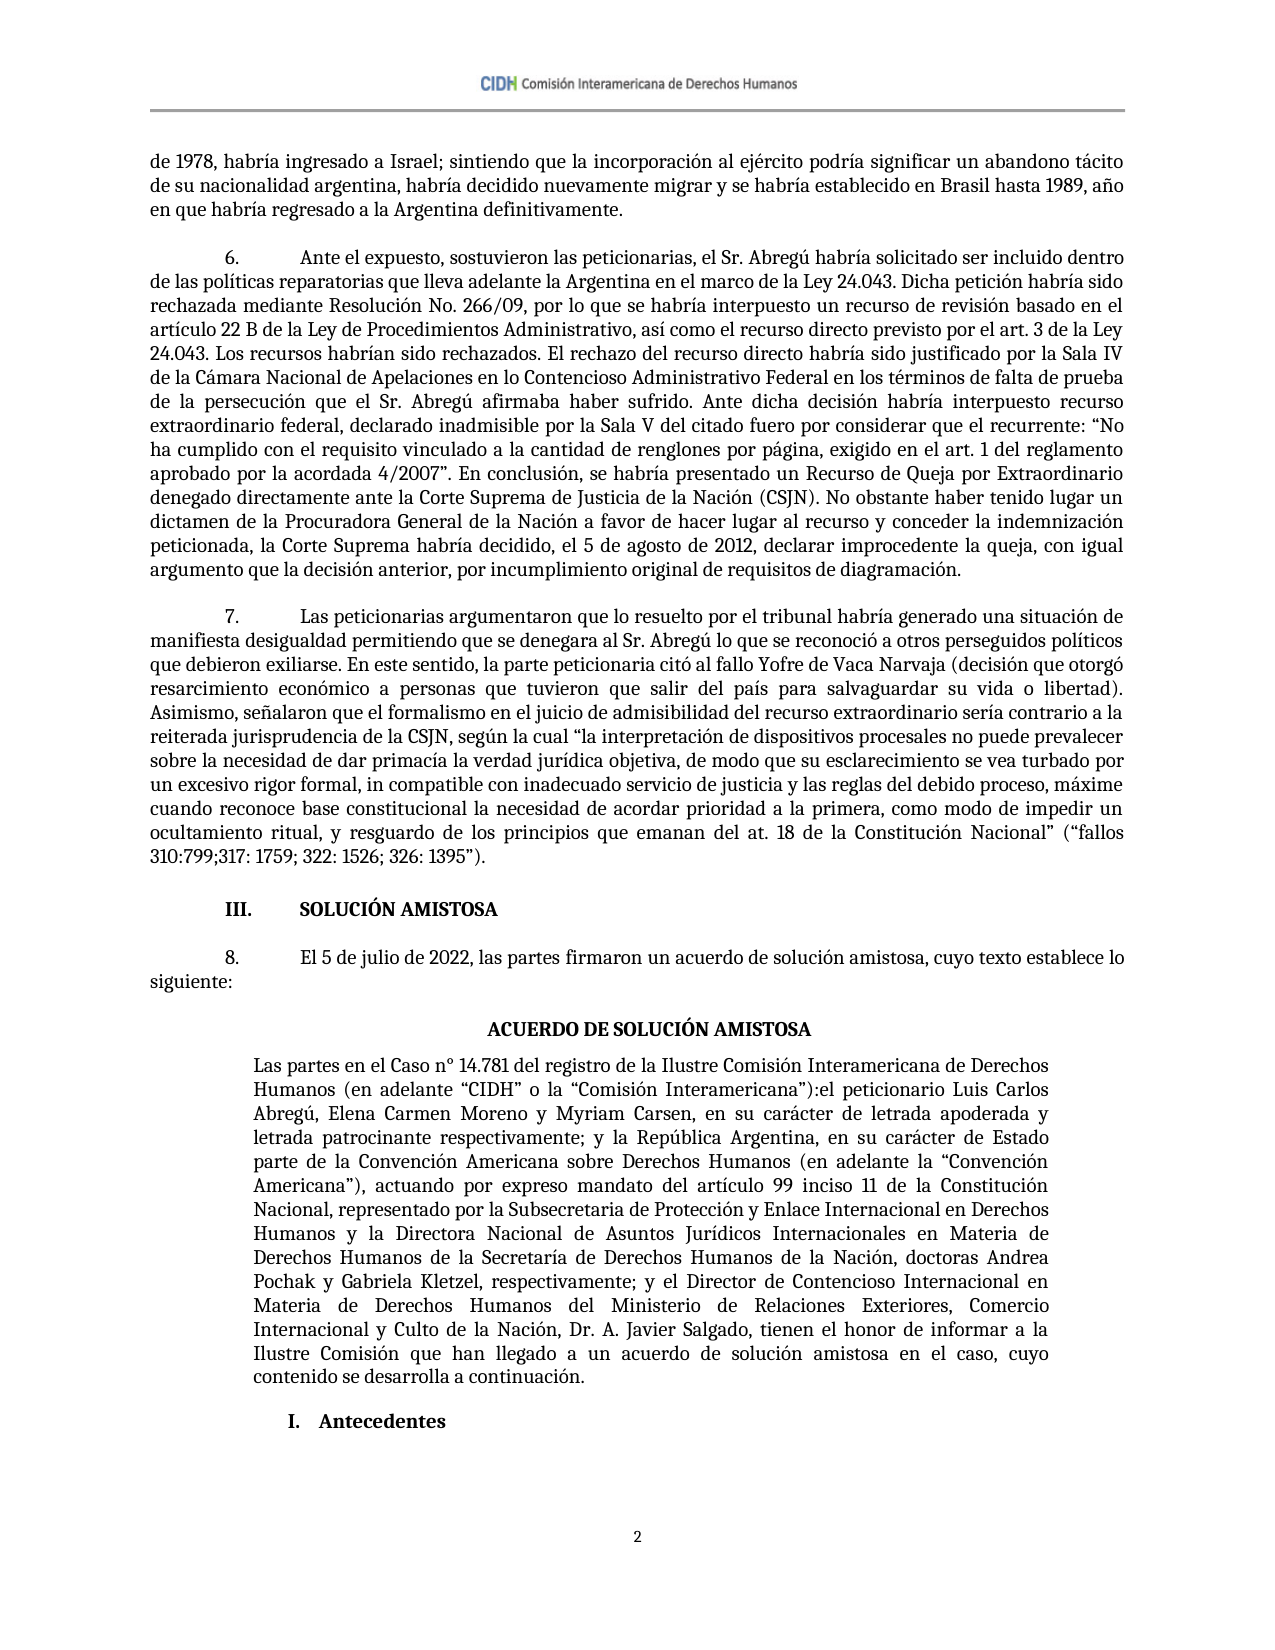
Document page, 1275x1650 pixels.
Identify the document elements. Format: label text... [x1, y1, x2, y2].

list Ante el expuesto, sostuvieron las peticionarias, el Sr. Abregú habría solicitado ser incluido dentro de las políticas reparatorias que lleva adelante la Argentina en el marco de la Ley 24.043. Dicha petición habría sido rechazada mediante Resolución No. 266/09, por lo que se habría interpuesto un recurso de revisión basado en el artículo 22 B de la Ley de Procedimientos Administrativo, así como el recurso directo previsto por el art. 3 de la Ley 24.043. Los recursos habrían sido rechazados. El rechazo del recurso directo habría sido justificado por la Sala IV de la Cámara Nacional de Apelaciones en lo Contencioso Administrativo Federal en los términos de falta de prueba de la persecución que el Sr. Abregú afirmaba haber sufrido. Ante dicha decisión habría interpuesto recurso extraordinario federal, declarado inadmisible por la Sala V del citado fuero por considerar que el recurrente: “No ha cumplido con el requisito vinculado a la cantidad de renglones por página, exigido en el art. 1 del reglamento aprobado por la acordada 4/2007”. En conclusión, se habría presentado un Recurso de Queja por Extraordinario denegado directamente ante la Corte Suprema de Justicia de la Nación (CSJN). No obstante haber tenido lugar un dictamen de la Procuradora General de la Nación a favor de hacer lugar al recurso y conceder la indemnización peticionada, la Corte Suprema habría decidido, el 5 de agosto de 2012, declarar improcedente la queja, con igual argumento que la decisión anterior, por incumplimiento original de requisitos de diagramación. [150, 246, 1125, 581]
text ACUERDO DE SOLUCIÓN AMISTOSA [253, 1017, 1050, 1041]
text Las partes en el Caso n° 14.781 del registro de la Ilustre Comisión Interamericana de Derechos Humanos (en adelante “CIDH” o la “Comisión Interamericana”):el peticionario Luis Carlos Abregú, Elena Carmen Moreno y Myriam Carsen, en su carácter de letrada apoderada y letrada patrocinante respectivamente; y la República Argentina, en su carácter de Estado parte de la Convención Americana sobre Derechos Humanos (en adelante la “Convención Americana”), actuando por expreso mandato del artículo 99 inciso 11 de la Constitución Nacional, representado por la Subsecretaria de Protección y Enlace Internacional en Derechos Humanos y la Directora Nacional de Asuntos Jurídicos Internacionales en Materia de Derechos Humanos de la Secretaría de Derechos Humanos de la Nación, doctoras Andrea Pochak y Gabriela Kletzel, respectivamente; y el Director de Contencioso Internacional en Materia de Derechos Humanos del Ministerio de Relaciones Exteriores, Comercio Internacional y Culto de la Nación, Dr. A. Javier Salgado, tienen el honor de informar a la Ilustre Comisión que han llegado a un acuerdo de solución amistosa en el caso, cuyo contenido se desarrolla a continuación. [253, 1054, 1050, 1389]
list Antecedentes [300, 1410, 1050, 1434]
list Las peticionarias argumentaron que lo resuelto por el tribunal habría generado una situación de manifiesta desigualdad permitiendo que se denegara al Sr. Abregú lo que se reconoció a otros perseguidos políticos que debieron exiliarse. En este sentido, la parte peticionaria citó al fallo Yofre de Vaca Narvaja (decisión que otorgó resarcimiento económico a personas que tuvieron que salir del país para salvaguardar su vida o libertad). Asimismo, señalaron que el formalismo en el juicio de admisibilidad del recurso extraordinario sería contrario a la reiterada jurisprudencia de la CSJN, según la cual “la interpretación de dispositivos procesales no puede prevalecer sobre la necesidad de dar primacía la verdad jurídica objetiva, de modo que su esclarecimiento se vea turbado por un excesivo rigor formal, in compatible con inadecuado servicio de justicia y las reglas del debido proceso, máxime cuando reconoce base constitucional la necesidad de acordar prioridad a la primera, como modo de impedir un ocultamiento ritual, y resguardo de los principios que emanan del at. 18 de la Constitución Nacional” (“fallos 310:799;317: 1759; 322: 1526; 326: 1395”). [150, 605, 1125, 869]
list El 5 de julio de 2022, las partes firmaron un acuerdo de solución amistosa, cuyo texto establece lo siguiente: [150, 945, 1125, 993]
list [150, 150, 1125, 222]
picture [475, 75, 800, 93]
list SOLUCIÓN AMISTOSA [150, 897, 1125, 921]
